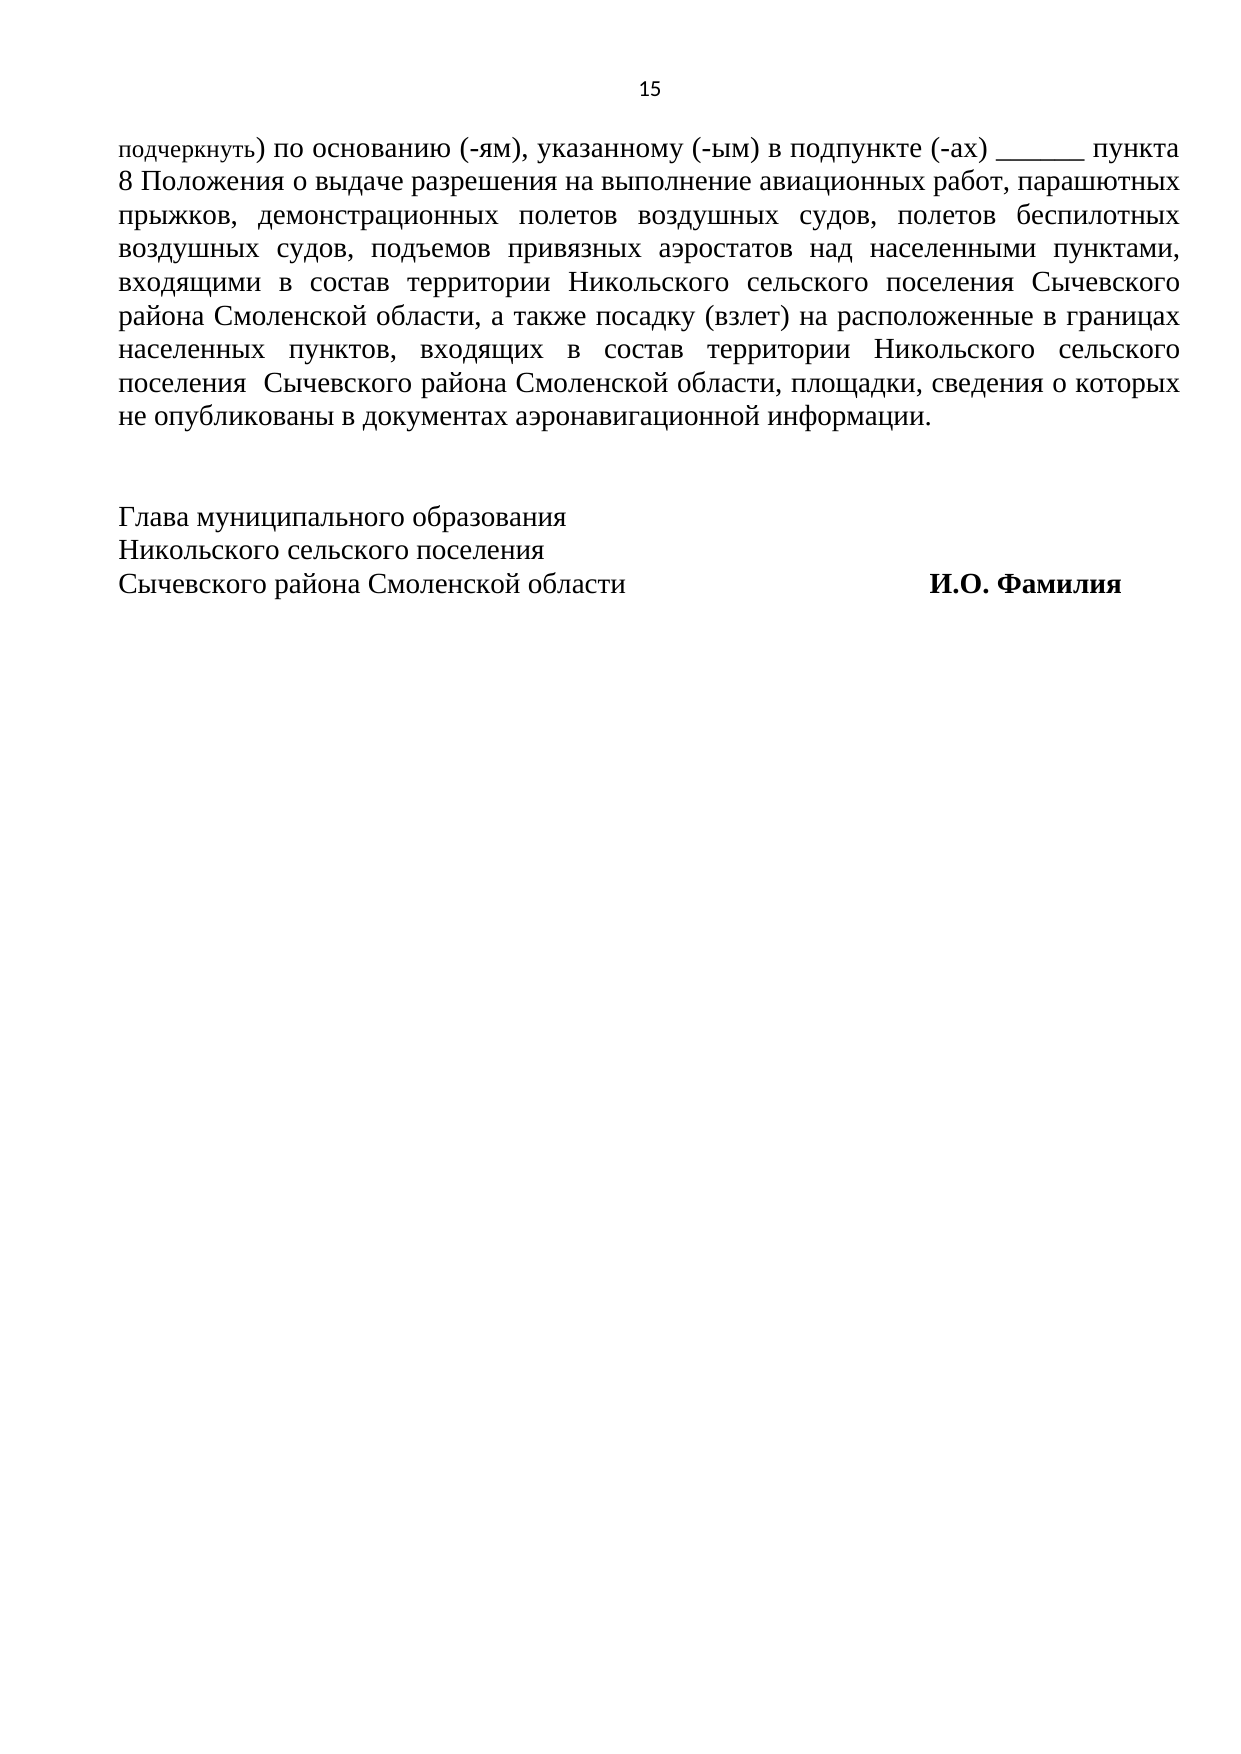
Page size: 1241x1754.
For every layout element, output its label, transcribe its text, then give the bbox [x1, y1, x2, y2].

list Сычевского района Смоленской области И.О. Фамилия [118, 566, 1181, 599]
list Никольского сельского поселения [118, 532, 1181, 566]
list Глава муниципального образования [118, 499, 1181, 532]
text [118, 130, 1181, 432]
